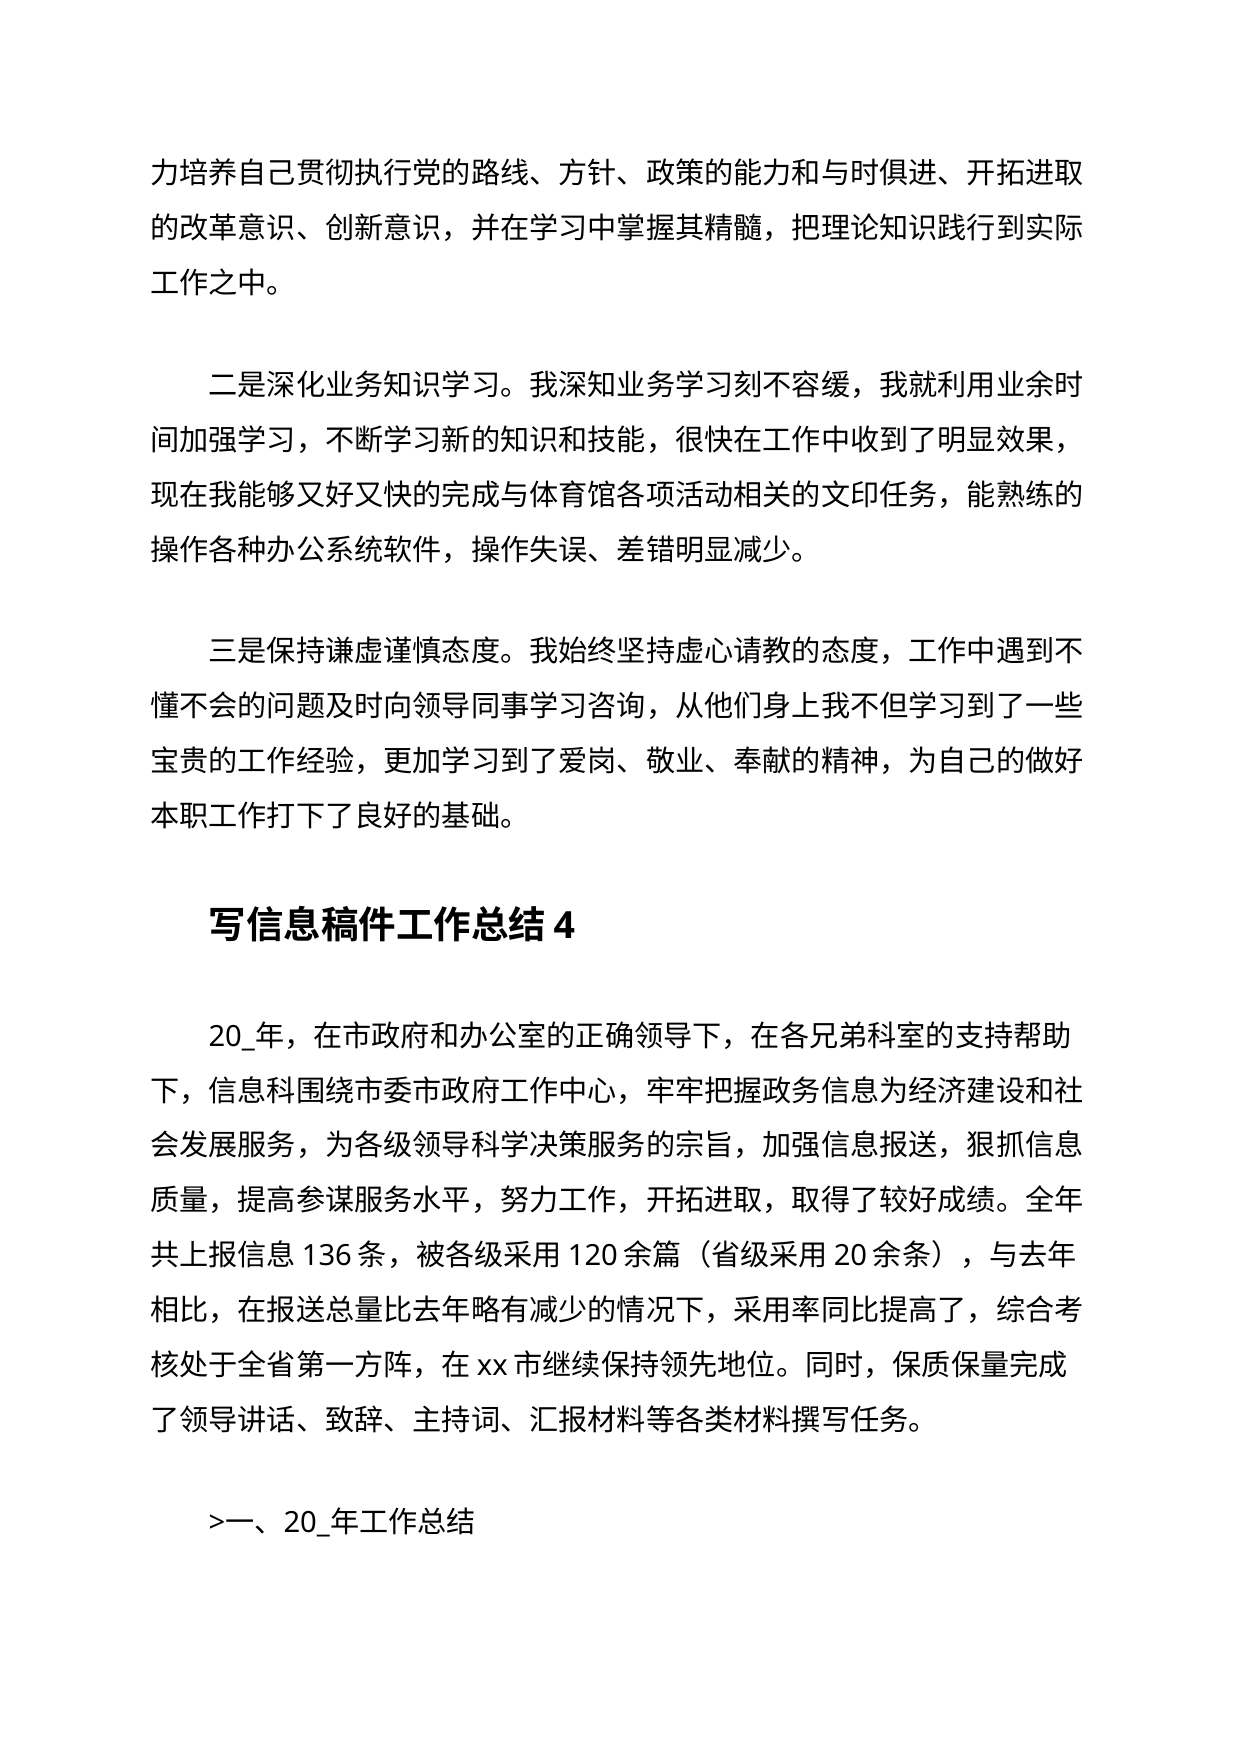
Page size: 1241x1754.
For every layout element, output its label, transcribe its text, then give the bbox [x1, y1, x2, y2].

text 20_年，在市政府和办公室的正确领导下，在各兄弟科室的支持帮助下，信息科围绕市委市政府工作中心，牢牢把握政务信息为经济建设和社会发展服务，为各级领导科学决策服务的宗旨，加强信息报送，狠抓信息质量，提高参谋服务水平，努力工作，开拓进取，取得了较好成绩。全年共上报信息136条，被各级采用120余篇（省级采用20余条），与去年相比，在报送总量比去年略有减少的情况下，采用率同比提高了，综合考核处于全省第一方阵，在xx市继续保持领先地位。同时，保质保量完成了领导讲话、致辞、主持词、汇报材料等各类材料撰写任务。 [150, 1012, 1090, 1439]
text >一、20_年工作总结 [150, 1498, 1090, 1541]
text 写信息稿件工作总结4 [150, 894, 1090, 949]
text 三是保持谦虚谨慎态度。我始终坚持虚心请教的态度，工作中遇到不懂不会的问题及时向领导同事学习咨询，从他们身上我不但学习到了一些宝贵的工作经验，更加学习到了爱岗、敬业、奉献的精神，为自己的做好本职工作打下了良好的基础。 [150, 628, 1090, 835]
text 二是深化业务知识学习。我深知业务学习刻不容缓，我就利用业余时间加强学习，不断学习新的知识和技能，很快在工作中收到了明显效果，现在我能够又好又快的完成与体育馆各项活动相关的文印任务，能熟练的操作各种办公系统软件，操作失误、差错明显减少。 [150, 362, 1090, 568]
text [150, 150, 1090, 302]
